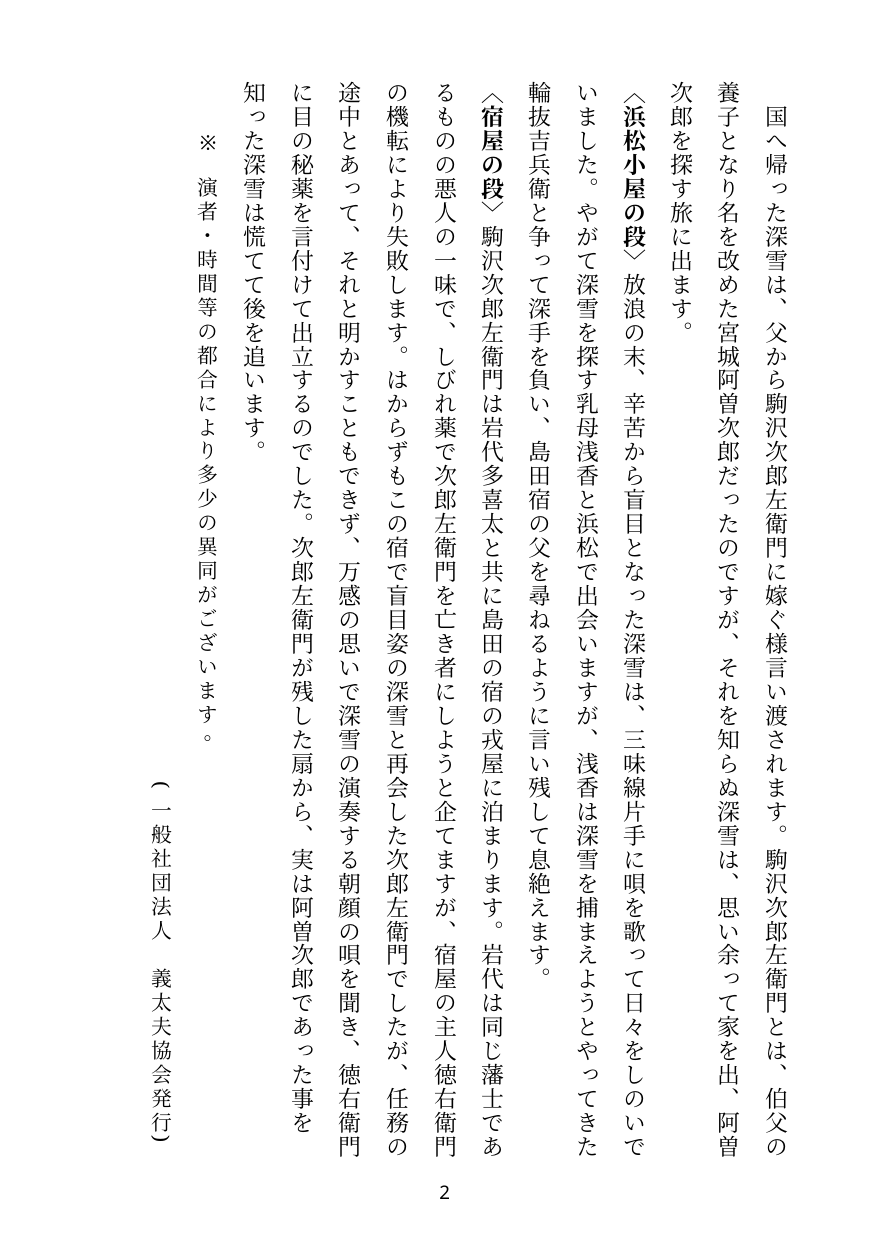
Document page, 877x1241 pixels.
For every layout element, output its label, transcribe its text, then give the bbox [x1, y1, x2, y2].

text (一般社団法人 義太夫協会発行) [141, 81, 183, 1159]
text ※演者・時間等の都合により多少の異同がございます。 [187, 81, 229, 1159]
text 国へ帰った深雪は、父から駒沢次郎左衛門に嫁ぐ様言い渡されます。駒沢次郎左衛門とは、伯父の養子となり名を改めた宮城阿曽次郎だったのですが、それを知らぬ深雪は、思い余って家を出、阿曽次郎を探す旅に出ます。 [661, 81, 798, 1159]
text 〈宿屋の段〉駒沢次郎左衛門は岩代多喜太と共に島田の宿の戎屋に泊まります。岩代は同じ藩士であるものの悪人の一味で、しびれ薬で次郎左衛門を亡き者にしようと企てますが、宿屋の主人徳右衛門の機転により失敗します。はからずもこの宿で盲目姿の深雪と再会した次郎左衛門でしたが、任務の途中とあって、それと明かすこともできず、万感の思いで深雪の演奏する朝顔の唄を聞き、徳右衛門に目の秘薬を言付けて出立するのでした。次郎左衛門が残した扇から、実は阿曽次郎であった事を知った深雪は慌てて後を追います。 [234, 81, 514, 1159]
text 〈浜松小屋の段〉放浪の末、辛苦から盲目となった深雪は、三味線片手に唄を歌って日々をしのいでいました。やがて深雪を探す乳母浅香と浜松で出会いますが、浅香は深雪を捕まえようとやってきた輪抜吉兵衛と争って深手を負い、島田宿の父を尋ねるように言い残して息絶えます。 [519, 81, 656, 1159]
